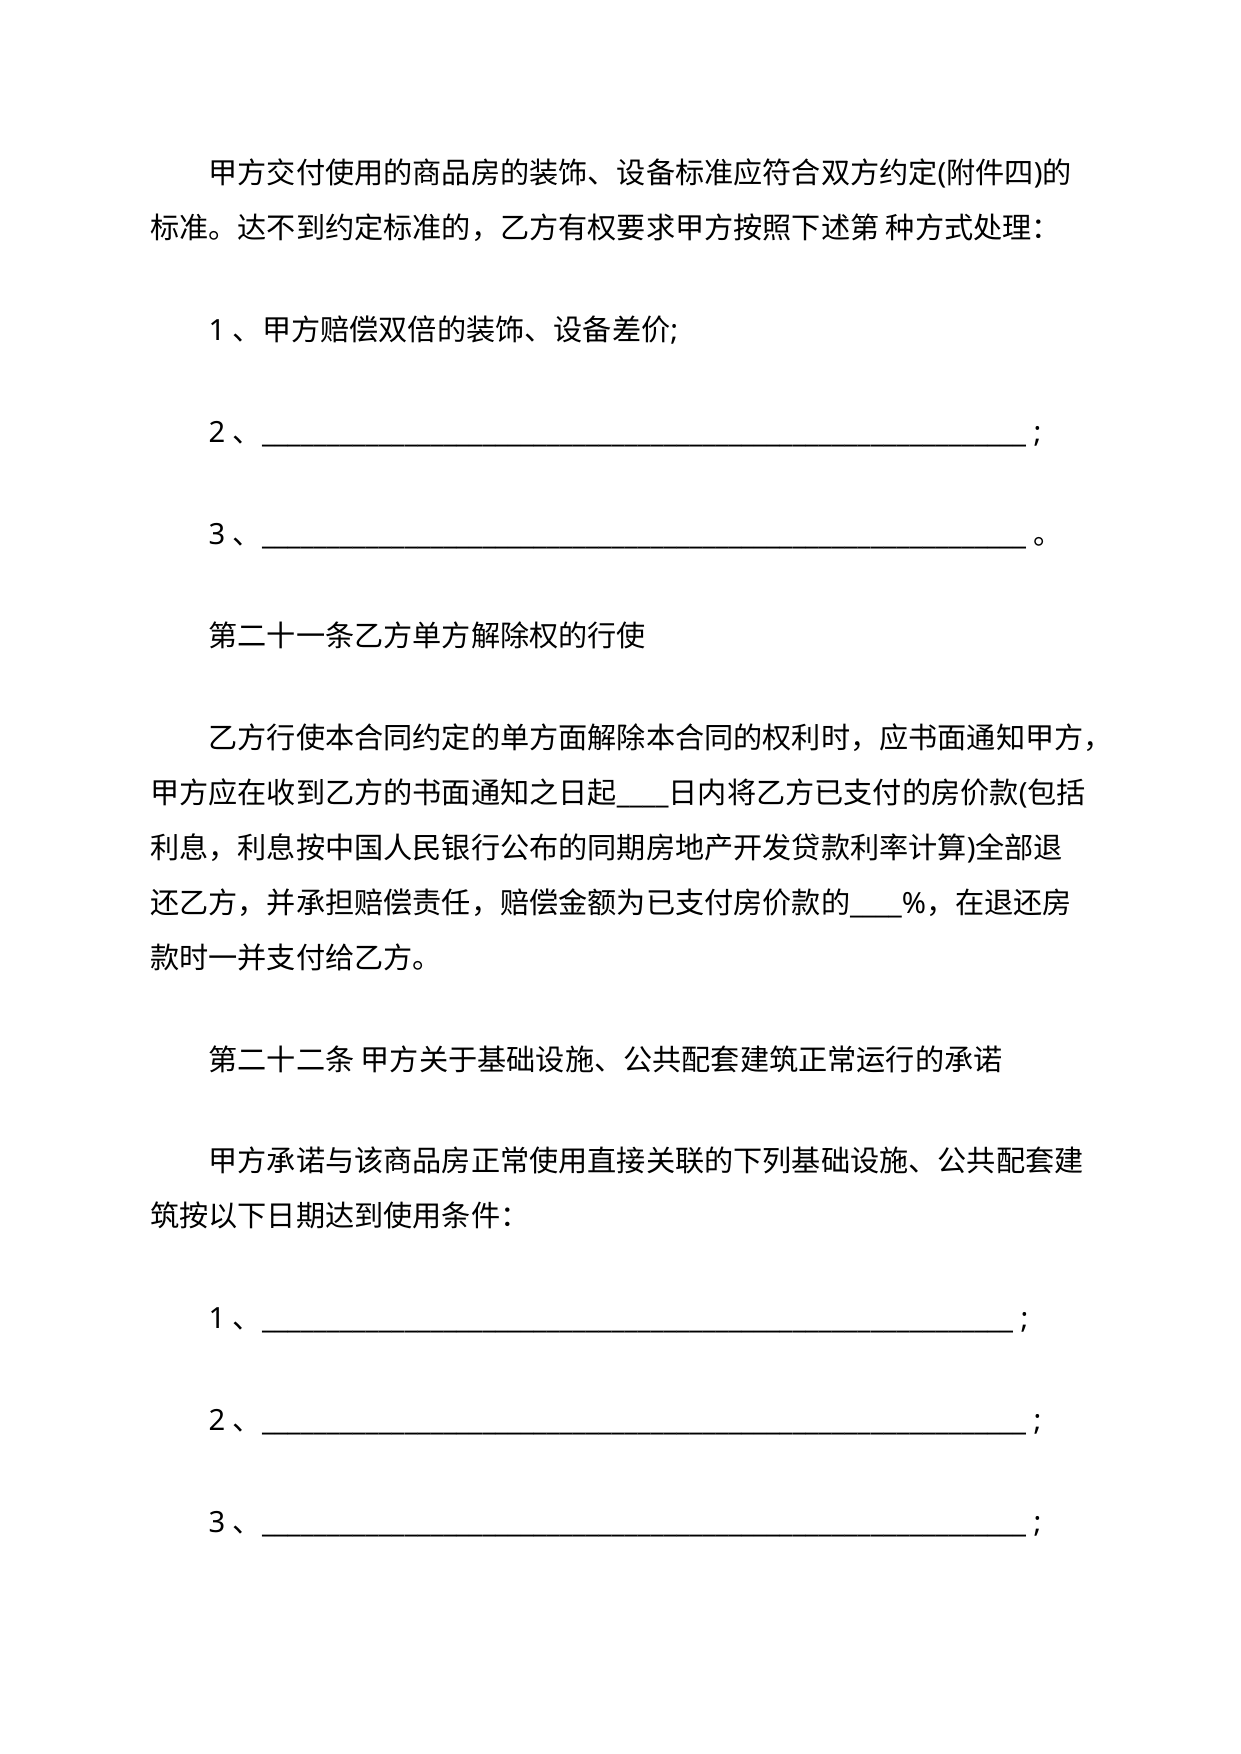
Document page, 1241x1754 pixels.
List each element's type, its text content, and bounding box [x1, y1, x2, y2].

text 2 、___________________________________________________________ ; [150, 1397, 1090, 1439]
text 3 、___________________________________________________________ ; [150, 1498, 1090, 1541]
text 甲方交付使用的商品房的装饰、设备标准应符合双方约定(附件四)的标准。达不到约定标准的，乙方有权要求甲方按照下述第 种方式处理： [150, 150, 1090, 247]
text 3 、___________________________________________________________ 。 [150, 511, 1090, 553]
text 第二十一条乙方单方解除权的行使 [150, 613, 1090, 655]
text 乙方行使本合同约定的单方面解除本合同的权利时，应书面通知甲方，甲方应在收到乙方的书面通知之日起____日内将乙方已支付的房价款(包括利息，利息按中国人民银行公布的同期房地产开发贷款利率计算)全部退还乙方，并承担赔偿责任，赔偿金额为已支付房价款的____%，在退还房款时一并支付给乙方。 [150, 714, 1090, 977]
text 甲方承诺与该商品房正常使用直接关联的下列基础设施、公共配套建筑按以下日期达到使用条件： [150, 1138, 1090, 1235]
text 1 、__________________________________________________________ ; [150, 1294, 1090, 1337]
text 第二十二条 甲方关于基础设施、公共配套建筑正常运行的承诺 [150, 1036, 1090, 1078]
text 2 、___________________________________________________________ ; [150, 409, 1090, 451]
text 1 、甲方赔偿双倍的装饰、设备差价; [150, 307, 1090, 349]
